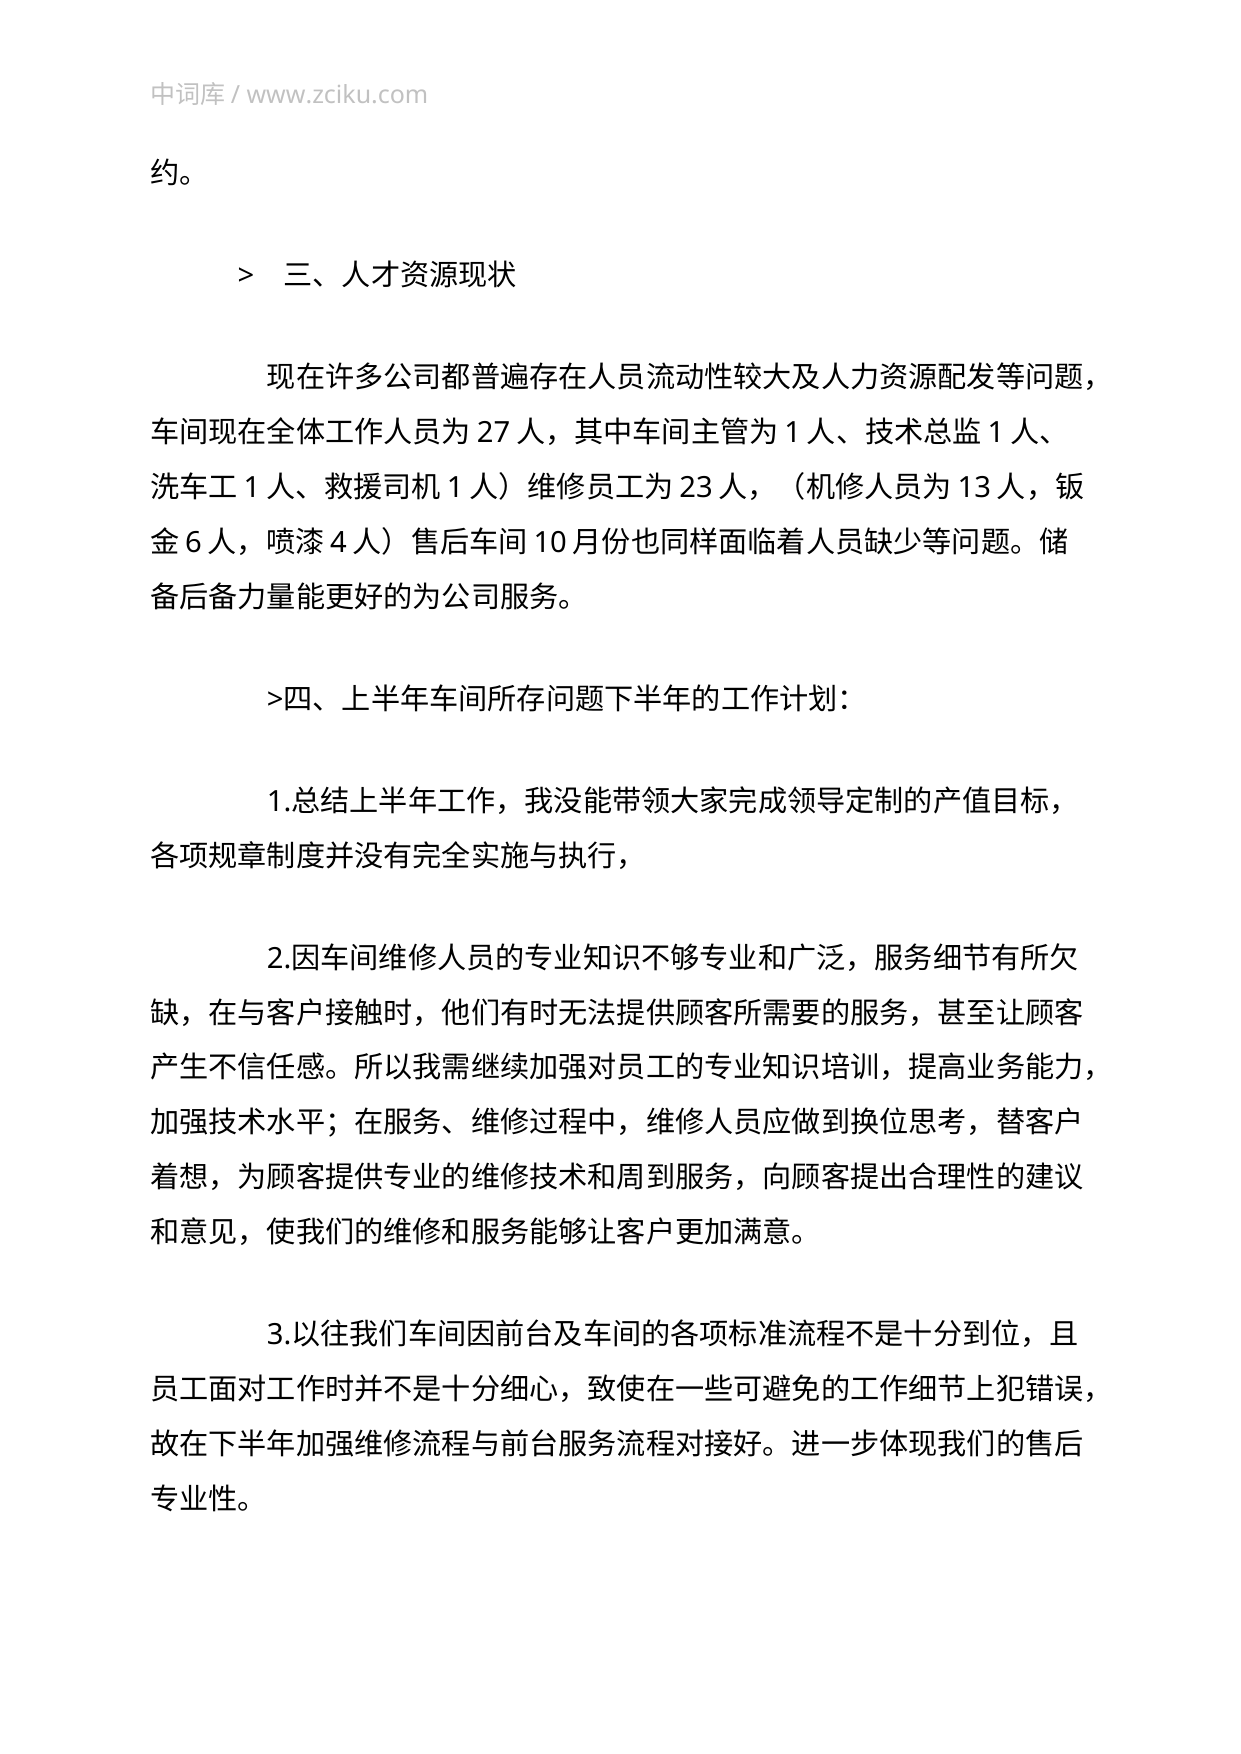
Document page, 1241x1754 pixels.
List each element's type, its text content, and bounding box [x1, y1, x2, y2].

text 现在许多公司都普遍存在人员流动性较大及人力资源配发等问题，车间现在全体工作人员为27人，其中车间主管为1人、技术总监1人、洗车工1人、救援司机1人）维修员工为23人，（机修人员为13人，钣金6人，喷漆4人）售后车间10月份也同样面临着人员缺少等问题。储备后备力量能更好的为公司服务。 [150, 354, 1090, 616]
text 3.以往我们车间因前台及车间的各项标准流程不是十分到位，且员工面对工作时并不是十分细心，致使在一些可避免的工作细节上犯错误，故在下半年加强维修流程与前台服务流程对接好。进一步体现我们的售后专业性。 [150, 1311, 1090, 1518]
text 1.总结上半年工作，我没能带领大家完成领导定制的产值目标，各项规章制度并没有完全实施与执行， [150, 777, 1090, 875]
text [150, 150, 1090, 192]
text >四、上半年车间所存问题下半年的工作计划： [150, 675, 1090, 718]
text > 三、人才资源现状 [150, 252, 1090, 294]
text 2.因车间维修人员的专业知识不够专业和广泛，服务细节有所欠缺，在与客户接触时，他们有时无法提供顾客所需要的服务，甚至让顾客产生不信任感。所以我需继续加强对员工的专业知识培训，提高业务能力，加强技术水平；在服务、维修过程中，维修人员应做到换位思考，替客户着想，为顾客提供专业的维修技术和周到服务，向顾客提出合理性的建议和意见，使我们的维修和服务能够让客户更加满意。 [150, 934, 1090, 1251]
